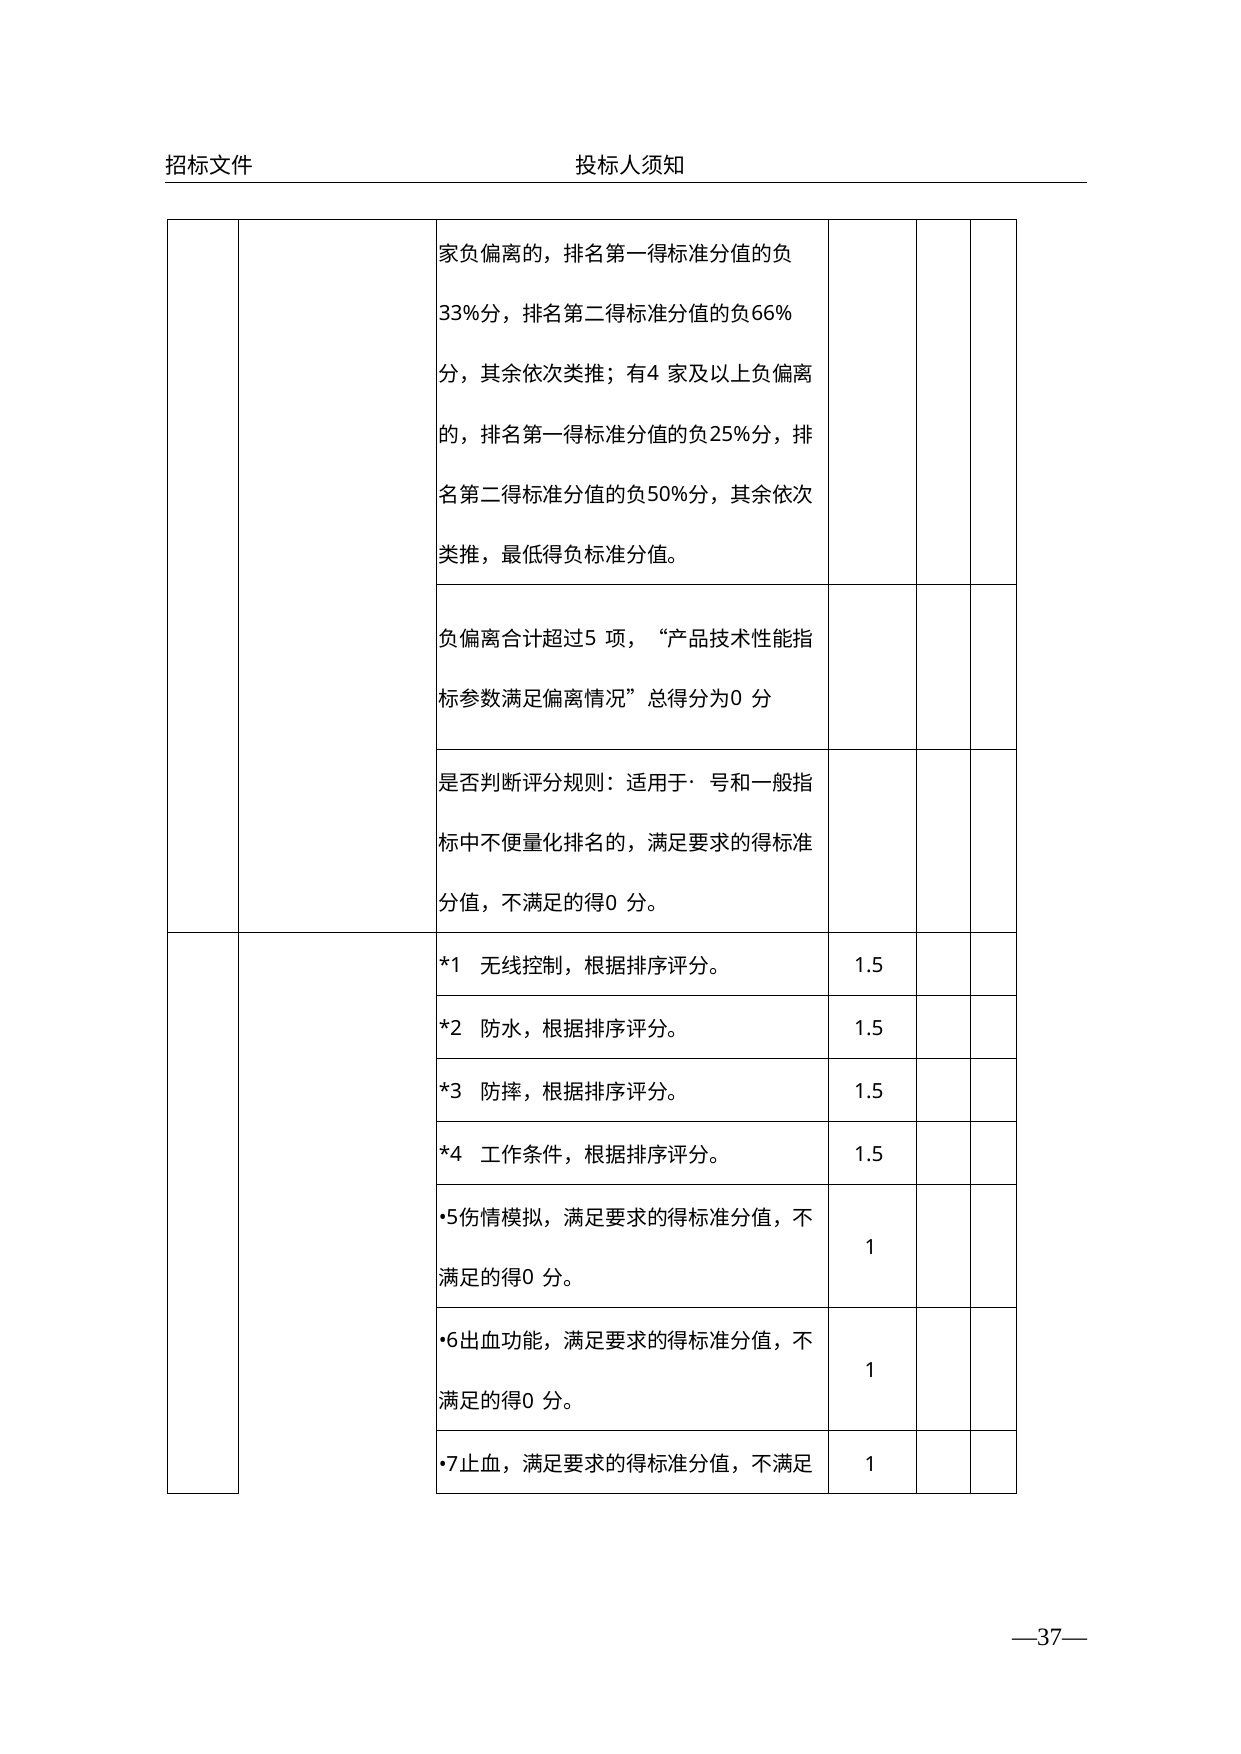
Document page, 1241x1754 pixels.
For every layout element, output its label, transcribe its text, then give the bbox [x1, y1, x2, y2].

table_cell 1 [829, 1185, 916, 1307]
table_cell [917, 585, 970, 748]
table_cell *1无线控制，根据排序评分。 [437, 933, 828, 995]
table_cell •5伤情模拟，满足要求的得标准分值，不满足的得0分。 [437, 1185, 828, 1307]
table_cell [917, 1185, 970, 1307]
table_cell [917, 996, 970, 1058]
table_cell 负偏离合计超过5项，“产品技术性能指标参数满足偏离情况”总得分为0分 [437, 585, 828, 748]
table_cell [168, 933, 238, 1493]
table_cell 1.5 [829, 933, 916, 995]
table_cell *3防摔，根据排序评分。 [437, 1059, 828, 1121]
table_cell 1 [829, 1431, 916, 1493]
table_cell [917, 220, 970, 584]
table_cell *4工作条件，根据排序评分。 [437, 1122, 828, 1184]
table_cell 1.5 [829, 1122, 916, 1184]
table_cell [437, 1431, 828, 1493]
table_cell [971, 750, 1016, 932]
table_cell [917, 1431, 970, 1493]
table_cell [971, 933, 1016, 995]
table_cell 1.5 [829, 1059, 916, 1121]
table_cell •6出血功能，满足要求的得标准分值，不满足的得0分。 [437, 1308, 828, 1430]
table_cell [971, 1122, 1016, 1184]
table_cell [829, 220, 916, 584]
table_cell [829, 585, 916, 748]
table_cell 是否判断评分规则：适用于·号和一般指标中不便量化排名的，满足要求的得标准分值，不满足的得0分。 [437, 750, 828, 932]
table_cell 1.5 [829, 996, 916, 1058]
table_cell [917, 750, 970, 932]
table_cell [971, 996, 1016, 1058]
table_cell [917, 933, 970, 995]
table_cell [917, 1059, 970, 1121]
table_cell [917, 1308, 970, 1430]
table_cell [971, 585, 1016, 748]
table_cell [971, 220, 1016, 584]
table_cell [917, 1122, 970, 1184]
table_cell [971, 1308, 1016, 1430]
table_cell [437, 220, 828, 584]
table_cell [971, 1059, 1016, 1121]
table_cell [971, 1431, 1016, 1493]
table_cell *2防水，根据排序评分。 [437, 996, 828, 1058]
table_cell [971, 1185, 1016, 1307]
table_cell [829, 750, 916, 932]
table_cell 1 [829, 1308, 916, 1430]
table_cell [239, 933, 436, 1493]
